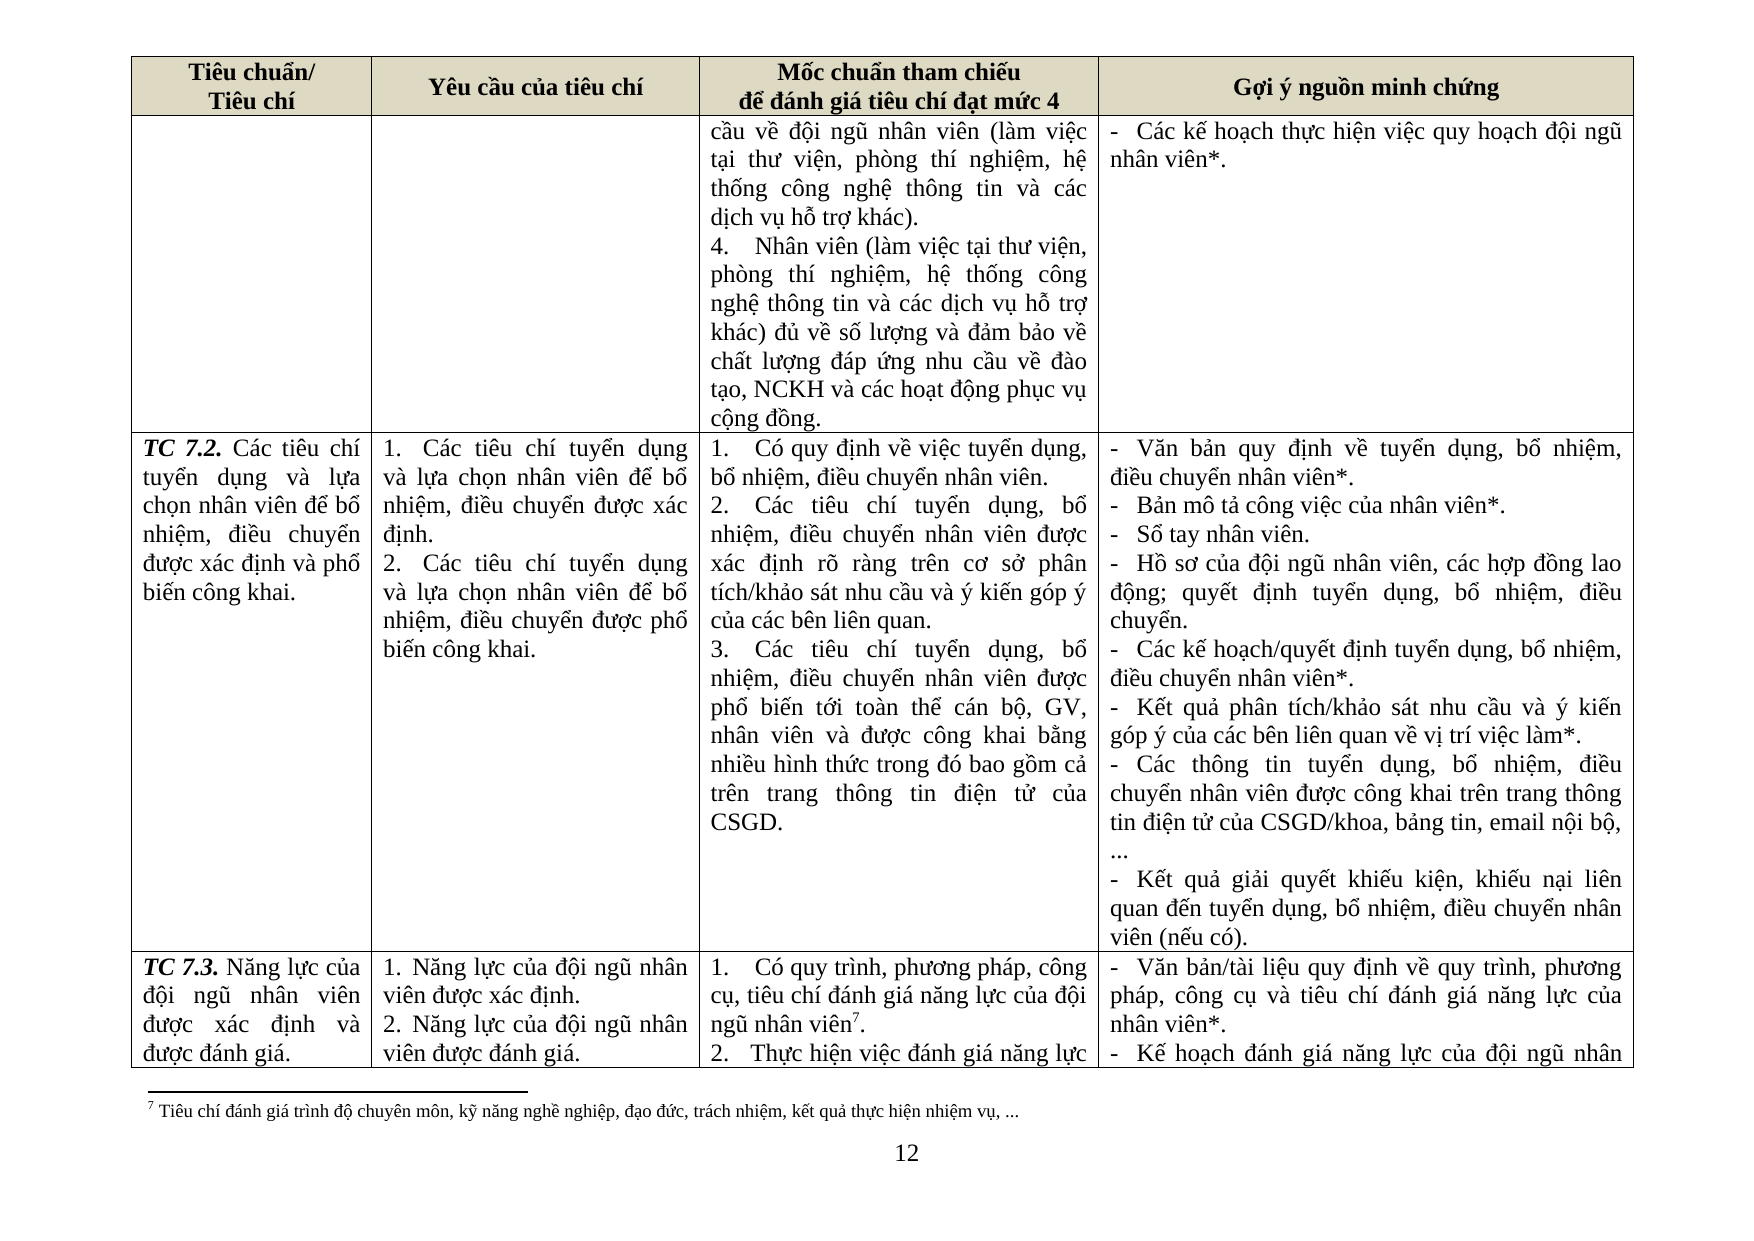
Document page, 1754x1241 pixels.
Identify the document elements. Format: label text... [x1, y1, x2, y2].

table_cell Các tiêu chí tuyển dụng và lựa chọn nhân viên để bổ nhiệm, điều chuyển được xác định. Các tiêu chí tuyển dụng và lựa chọn nhân viên để bổ nhiệm, điều chuyển được phổ biến công khai. [372, 433, 699, 951]
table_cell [372, 952, 699, 1067]
table_cell TC 7.2. Các tiêu chí tuyển dụng và lựa chọn nhân viên để bổ nhiệm, điều chuyển được xác định và phổ biến công khai. [132, 433, 371, 951]
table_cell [1099, 952, 1633, 1067]
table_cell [700, 952, 1098, 1067]
table_header Gợi ý nguồn minh chứng [1099, 57, 1633, 115]
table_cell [1099, 116, 1633, 432]
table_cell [372, 116, 699, 432]
table_header Mốc chuẩn tham chiếu để đánh giá tiêu chí đạt mức 4 [700, 57, 1098, 115]
table_cell Có quy định về việc tuyển dụng, bổ nhiệm, điều chuyển nhân viên. Các tiêu chí tuyển dụng, bổ nhiệm, điều chuyển nhân viên được xác định rõ ràng trên cơ sở phân tích/khảo sát nhu cầu và ý kiến góp ý của các bên liên quan. Các tiêu chí tuyển dụng, bổ nhiệm, điều chuyển nhân viên được phổ biến tới toàn thể cán bộ, GV, nhân viên và được công khai bằng nhiều hình thức trong đó bao gồm cả trên trang thông tin điện tử của CSGD. [700, 433, 1098, 951]
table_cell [132, 952, 371, 1067]
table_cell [132, 116, 371, 432]
table_cell Văn bản quy định về tuyển dụng, bổ nhiệm, điều chuyển nhân viên*. Bản mô tả công việc của nhân viên*. Sổ tay nhân viên. Hồ sơ của đội ngũ nhân viên, các hợp đồng lao động; quyết định tuyển dụng, bổ nhiệm, điều chuyển. Các kế hoạch/quyết định tuyển dụng, bổ nhiệm, điều chuyển nhân viên*. Kết quả phân tích/khảo sát nhu cầu và ý kiến góp ý của các bên liên quan về vị trí việc làm*. Các thông tin tuyển dụng, bổ nhiệm, điều chuyển nhân viên được công khai trên trang thông tin điện tử của CSGD/khoa, bảng tin, email nội bộ, ... Kết quả giải quyết khiếu kiện, khiếu nại liên quan đến tuyển dụng, bổ nhiệm, điều chuyển nhân viên (nếu có). [1099, 433, 1633, 951]
table_header Yêu cầu của tiêu chí [372, 57, 699, 115]
table_header Tiêu chuẩn/ Tiêu chí [132, 57, 371, 115]
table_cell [700, 116, 1098, 432]
